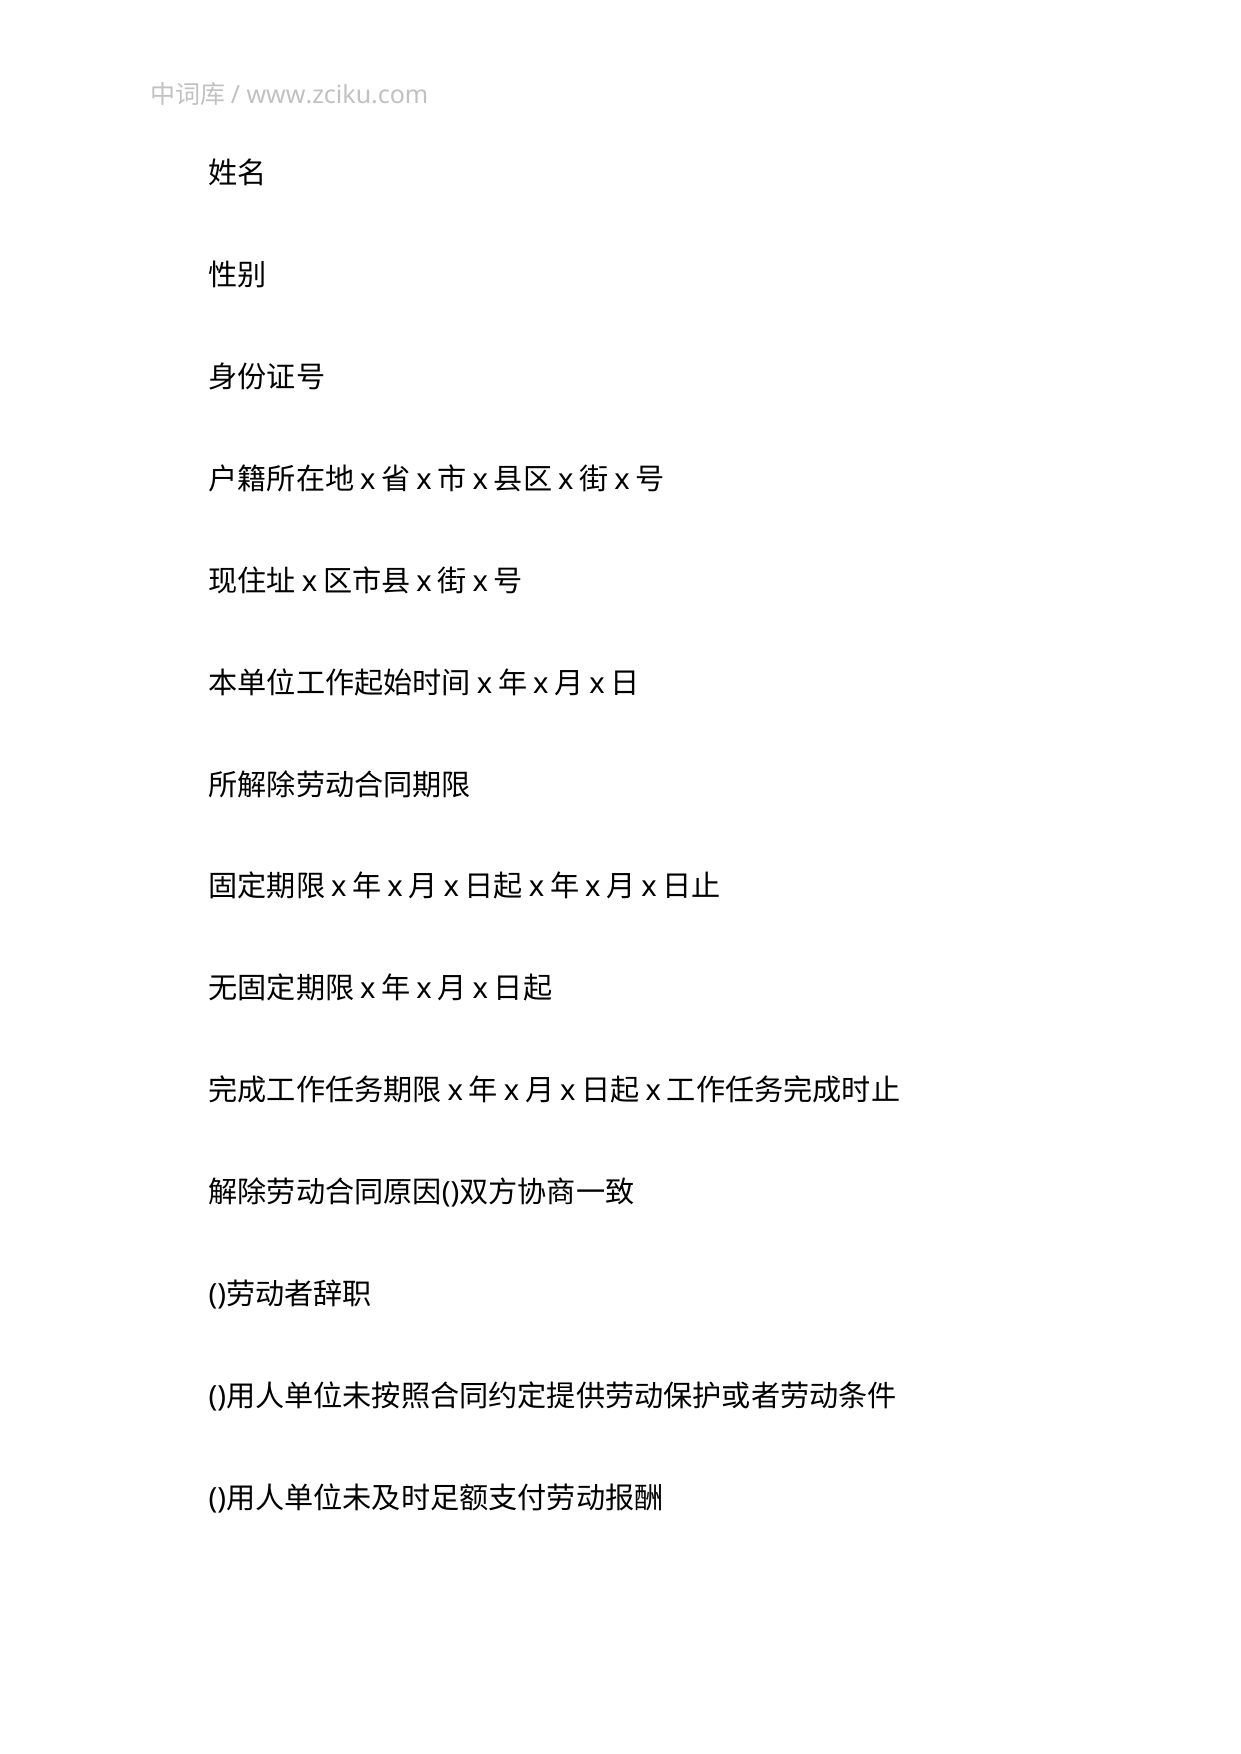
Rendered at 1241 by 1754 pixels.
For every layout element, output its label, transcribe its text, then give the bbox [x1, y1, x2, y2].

text 固定期限x年x月x日起x年x月x日止 [150, 863, 1090, 905]
text ()用人单位未按照合同约定提供劳动保护或者劳动条件 [150, 1373, 1090, 1415]
text 无固定期限x年x月x日起 [150, 965, 1090, 1007]
text 姓名 [150, 150, 1090, 192]
text 解除劳动合同原因()双方协商一致 [150, 1169, 1090, 1211]
text 所解除劳动合同期限 [150, 761, 1090, 803]
text 完成工作任务期限x年x月x日起x工作任务完成时止 [150, 1067, 1090, 1109]
text 身份证号 [150, 353, 1090, 396]
text 户籍所在地x省x市x县区x街x号 [150, 455, 1090, 498]
text ()劳动者辞职 [150, 1271, 1090, 1313]
text 性别 [150, 252, 1090, 294]
text 本单位工作起始时间x年x月x日 [150, 659, 1090, 702]
text 现住址x区市县x街x号 [150, 557, 1090, 600]
text ()用人单位未及时足额支付劳动报酬 [150, 1475, 1090, 1517]
